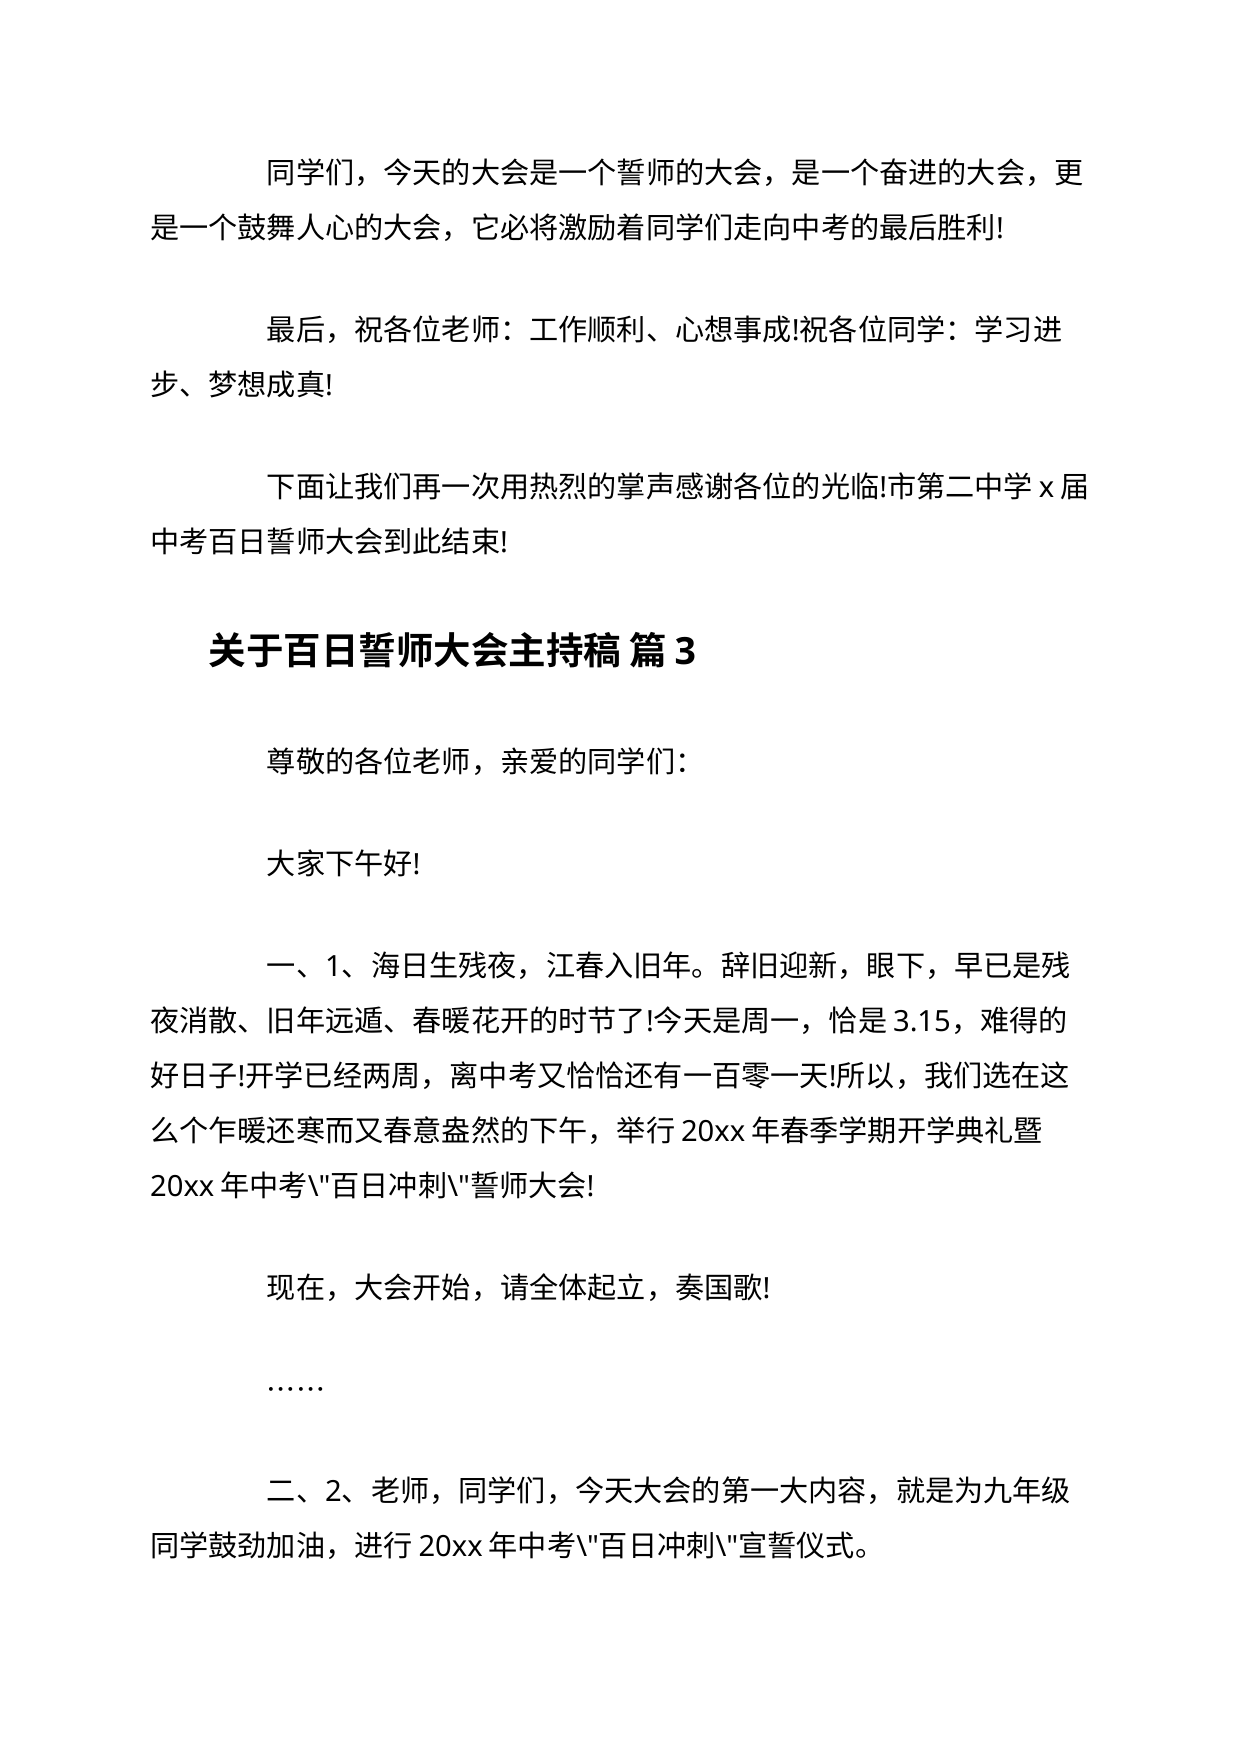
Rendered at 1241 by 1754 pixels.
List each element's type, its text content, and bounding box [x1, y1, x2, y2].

text …… [150, 1366, 1090, 1408]
text 最后，祝各位老师：工作顺利、心想事成!祝各位同学：学习进步、梦想成真! [150, 307, 1090, 404]
text 关于百日誓师大会主持稿 篇3 [150, 621, 1090, 675]
text 现在，大会开始，请全体起立，奏国歌! [150, 1264, 1090, 1307]
text 下面让我们再一次用热烈的掌声感谢各位的光临!市第二中学x届中考百日誓师大会到此结束! [150, 464, 1090, 561]
text 同学们，今天的大会是一个誓师的大会，是一个奋进的大会，更是一个鼓舞人心的大会，它必将激励着同学们走向中考的最后胜利! [150, 150, 1090, 247]
text 二、2、老师，同学们，今天大会的第一大内容，就是为九年级同学鼓劲加油，进行20xx年中考\"百日冲刺\"宣誓仪式。 [150, 1468, 1090, 1565]
text 尊敬的各位老师，亲爱的同学们： [150, 738, 1090, 781]
text 一、1、海日生残夜，江春入旧年。辞旧迎新，眼下，早已是残夜消散、旧年远遁、春暖花开的时节了!今天是周一，恰是3.15，难得的好日子!开学已经两周，离中考又恰恰还有一百零一天!所以，我们选在这么个乍暖还寒而又春意盎然的下午，举行20xx年春季学期开学典礼暨20xx年中考\"百日冲刺\"誓师大会! [150, 942, 1090, 1204]
text 大家下午好! [150, 840, 1090, 883]
